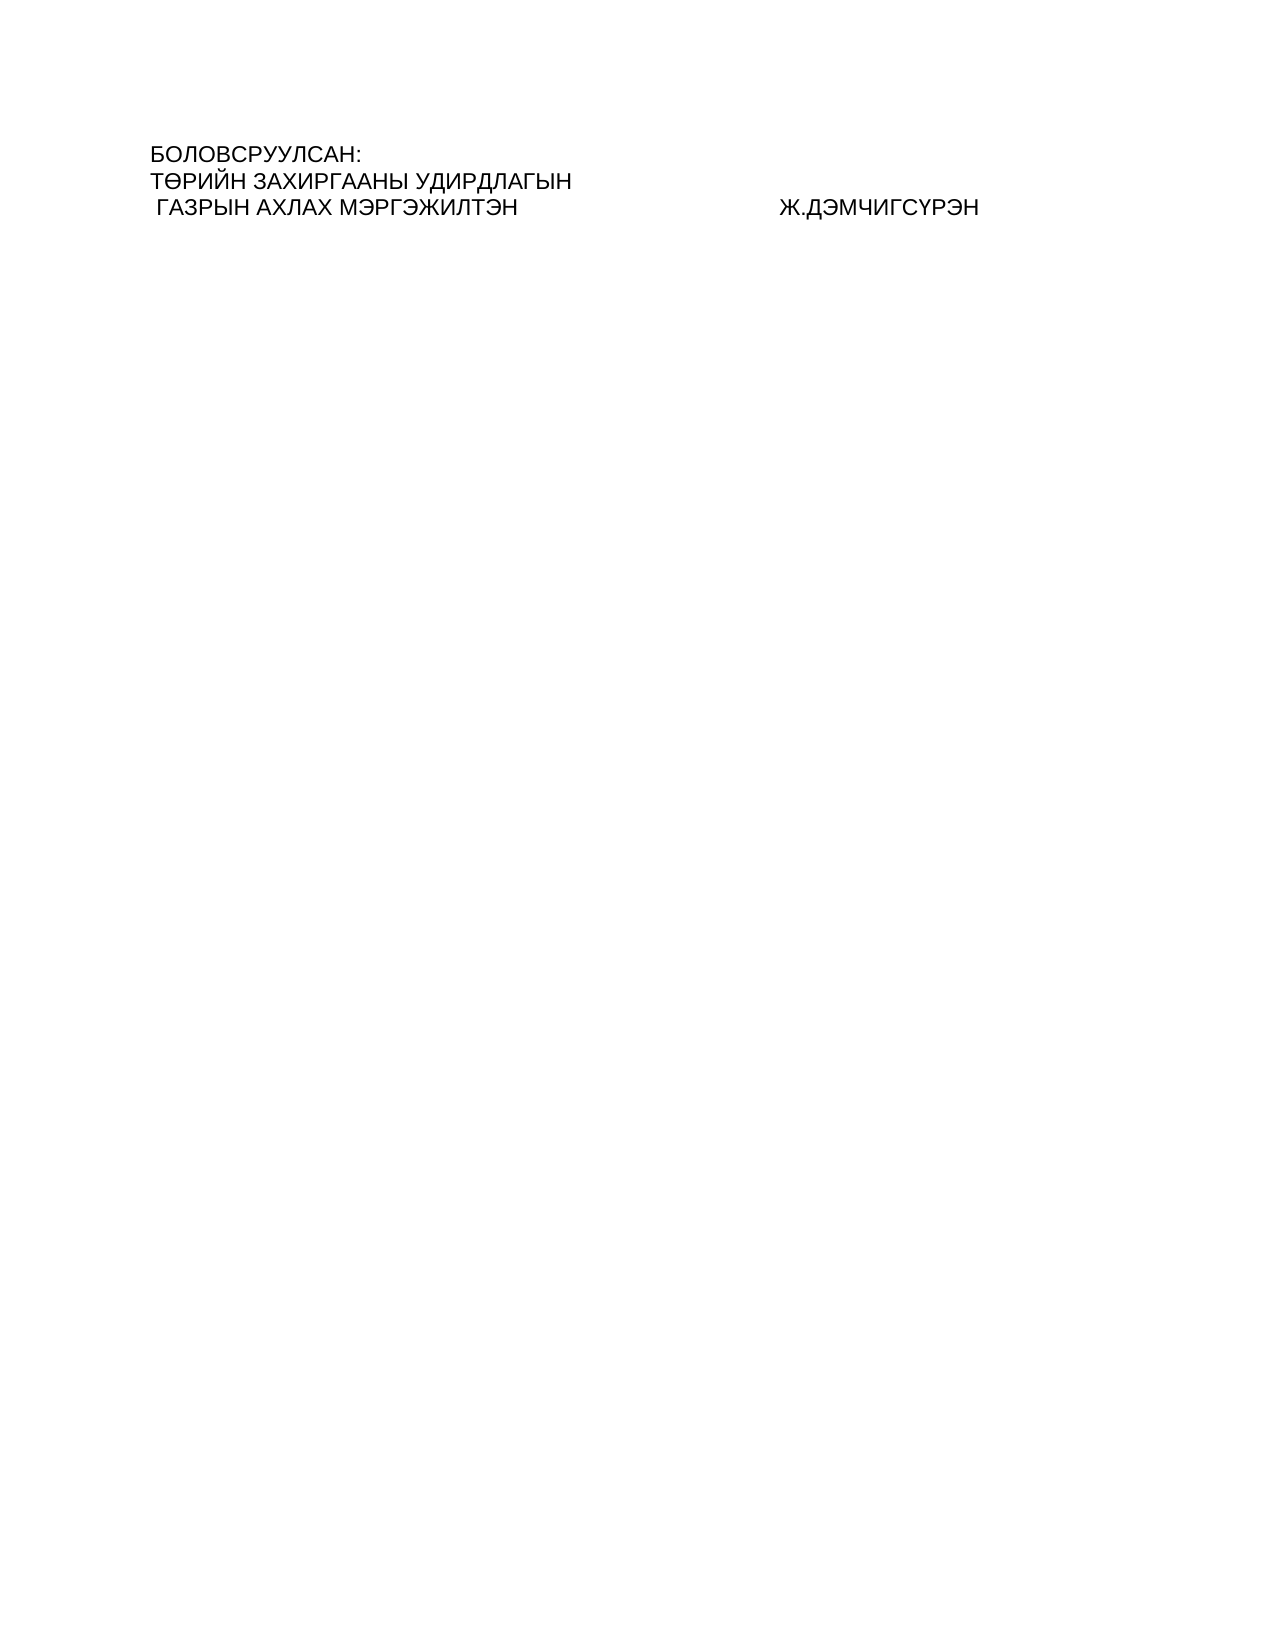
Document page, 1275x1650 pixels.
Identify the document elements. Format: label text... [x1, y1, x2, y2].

text БОЛОВСРУУЛСАН: [150, 141, 1181, 168]
text ГАЗРЫН АХЛАХ МЭРГЭЖИЛТЭН Ж.ДЭМЧИГСҮРЭН [150, 194, 1181, 220]
text ТӨРИЙН ЗАХИРГААНЫ УДИРДЛАГЫН [150, 168, 1181, 194]
